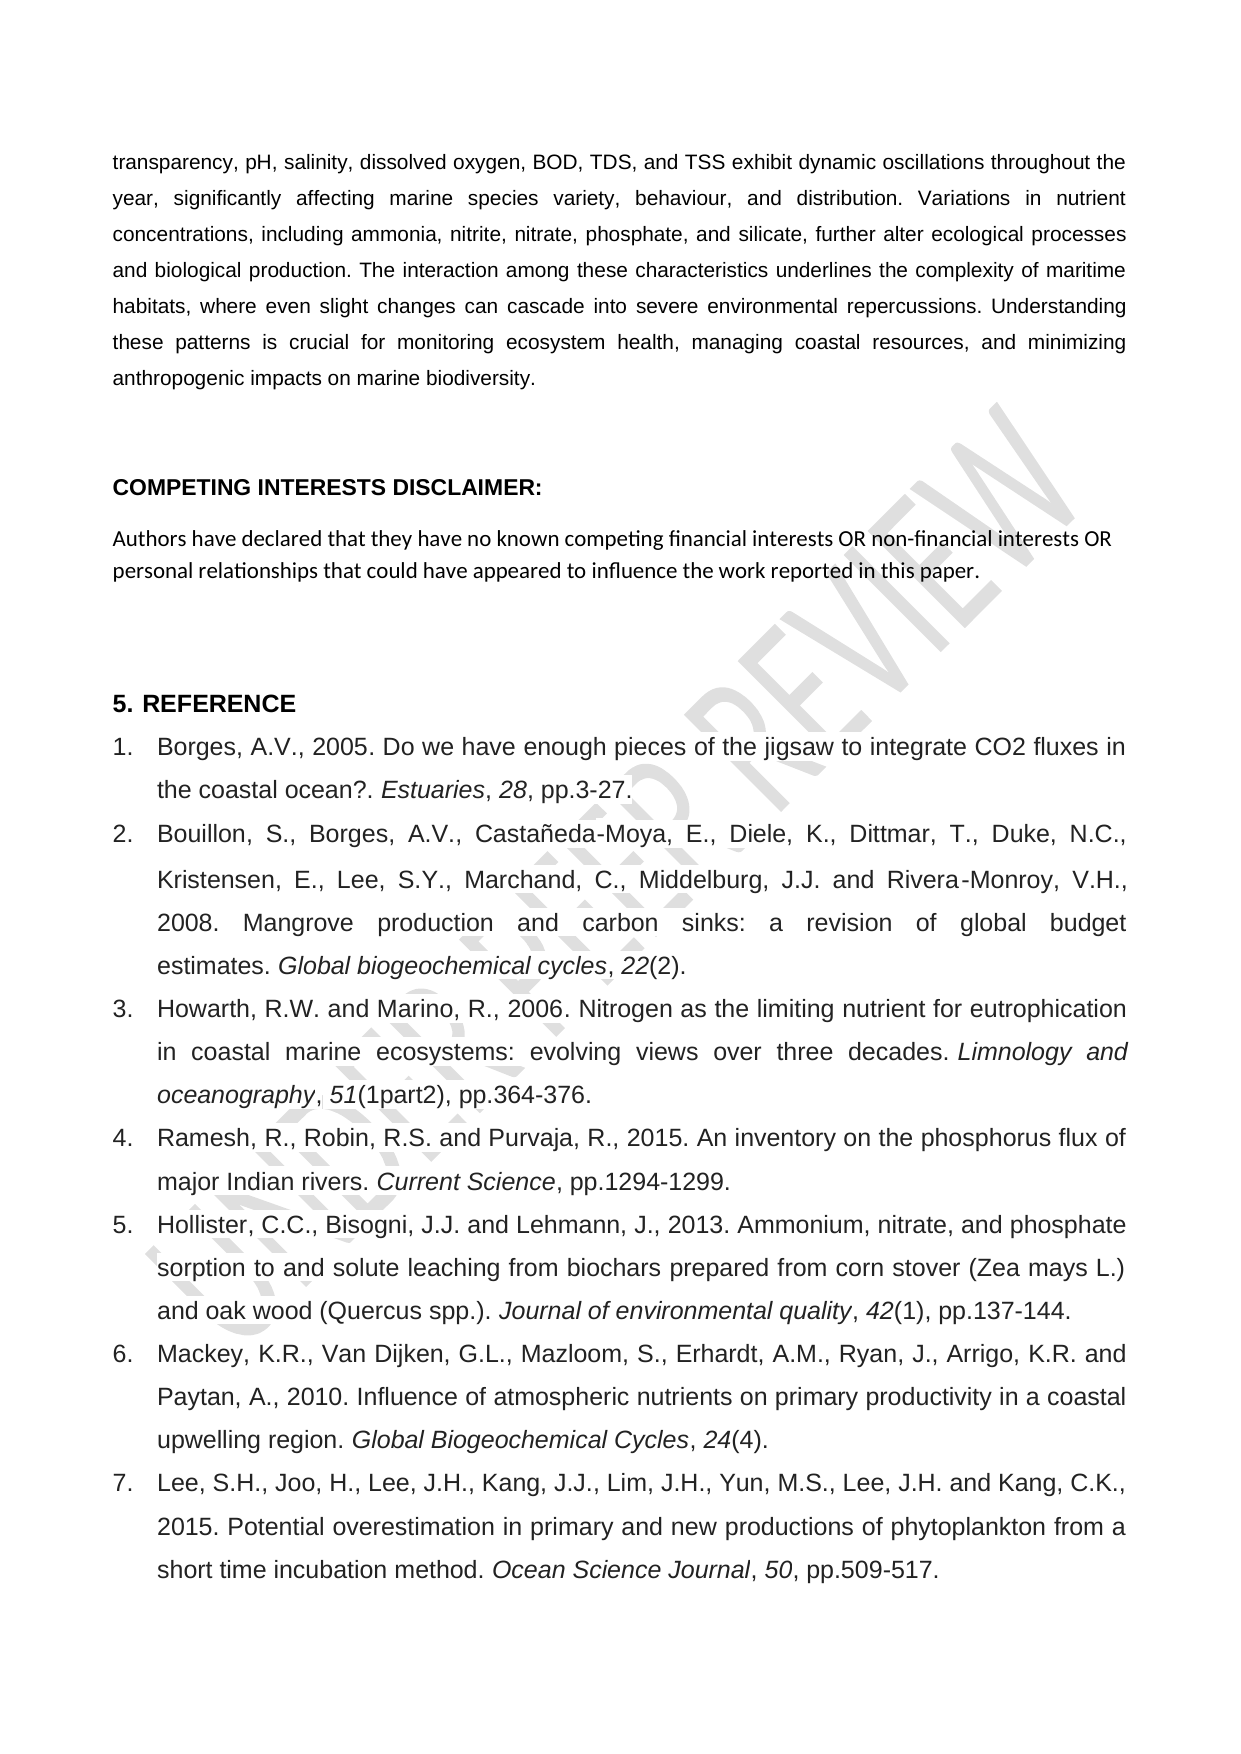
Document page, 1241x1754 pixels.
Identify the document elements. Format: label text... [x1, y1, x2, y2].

list REFERENCE [112, 689, 1128, 717]
list Lee, S.H., Joo, H., Lee, J.H., Kang, J.J., Lim, J.H., Yun, M.S., Lee, J.H. and Kang, C.K., 2015. Potential overestimation in primary and new productions of phytoplankton from a short time incubation method. Ocean Science Journal, 50, pp.509-517. [112, 1468, 1128, 1583]
text Authors have declared that they have no known competing financial interests OR non-financial interests OR personal relationships that could have appeared to influence the work reported in this paper. [112, 524, 1128, 585]
list Howarth, R.W. and Marino, R., 2006. Nitrogen as the limiting nutrient for eutrophication in coastal marine ecosystems: evolving views over three decades. Limnology and oceanography, 51(1part2), pp.364-376. [112, 994, 1128, 1109]
list Borges, A.V., 2005. Do we have enough pieces of the jigsaw to integrate CO2 fluxes in the coastal ocean?. Estuaries, 28, pp.3-27. [112, 732, 1128, 804]
list Bouillon, S., Borges, A.V., Castañeda‐Moya, E., Diele, K., Dittmar, T., Duke, N.C., Kristensen, E., Lee, S.Y., Marchand, C., Middelburg, J.J. and Rivera‐Monroy, V.H., 2008. Mangrove production and carbon sinks: a revision of global budget estimates. Global biogeochemical cycles, 22(2). [112, 818, 1128, 979]
list Ramesh, R., Robin, R.S. and Purvaja, R., 2015. An inventory on the phosphorus flux of major Indian rivers. Current Science, pp.1294-1299. [112, 1123, 1128, 1195]
text COMPETING INTERESTS DISCLAIMER: [112, 473, 1128, 500]
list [112, 150, 1128, 389]
list Mackey, K.R., Van Dijken, G.L., Mazloom, S., Erhardt, A.M., Ryan, J., Arrigo, K.R. and Paytan, A., 2010. Influence of atmospheric nutrients on primary productivity in a coastal upwelling region. Global Biogeochemical Cycles, 24(4). [112, 1339, 1128, 1454]
list Hollister, C.C., Bisogni, J.J. and Lehmann, J., 2013. Ammonium, nitrate, and phosphate sorption to and solute leaching from biochars prepared from corn stover (Zea mays L.) and oak wood (Quercus spp.). Journal of environmental quality, 42(1), pp.137-144. [112, 1209, 1128, 1324]
